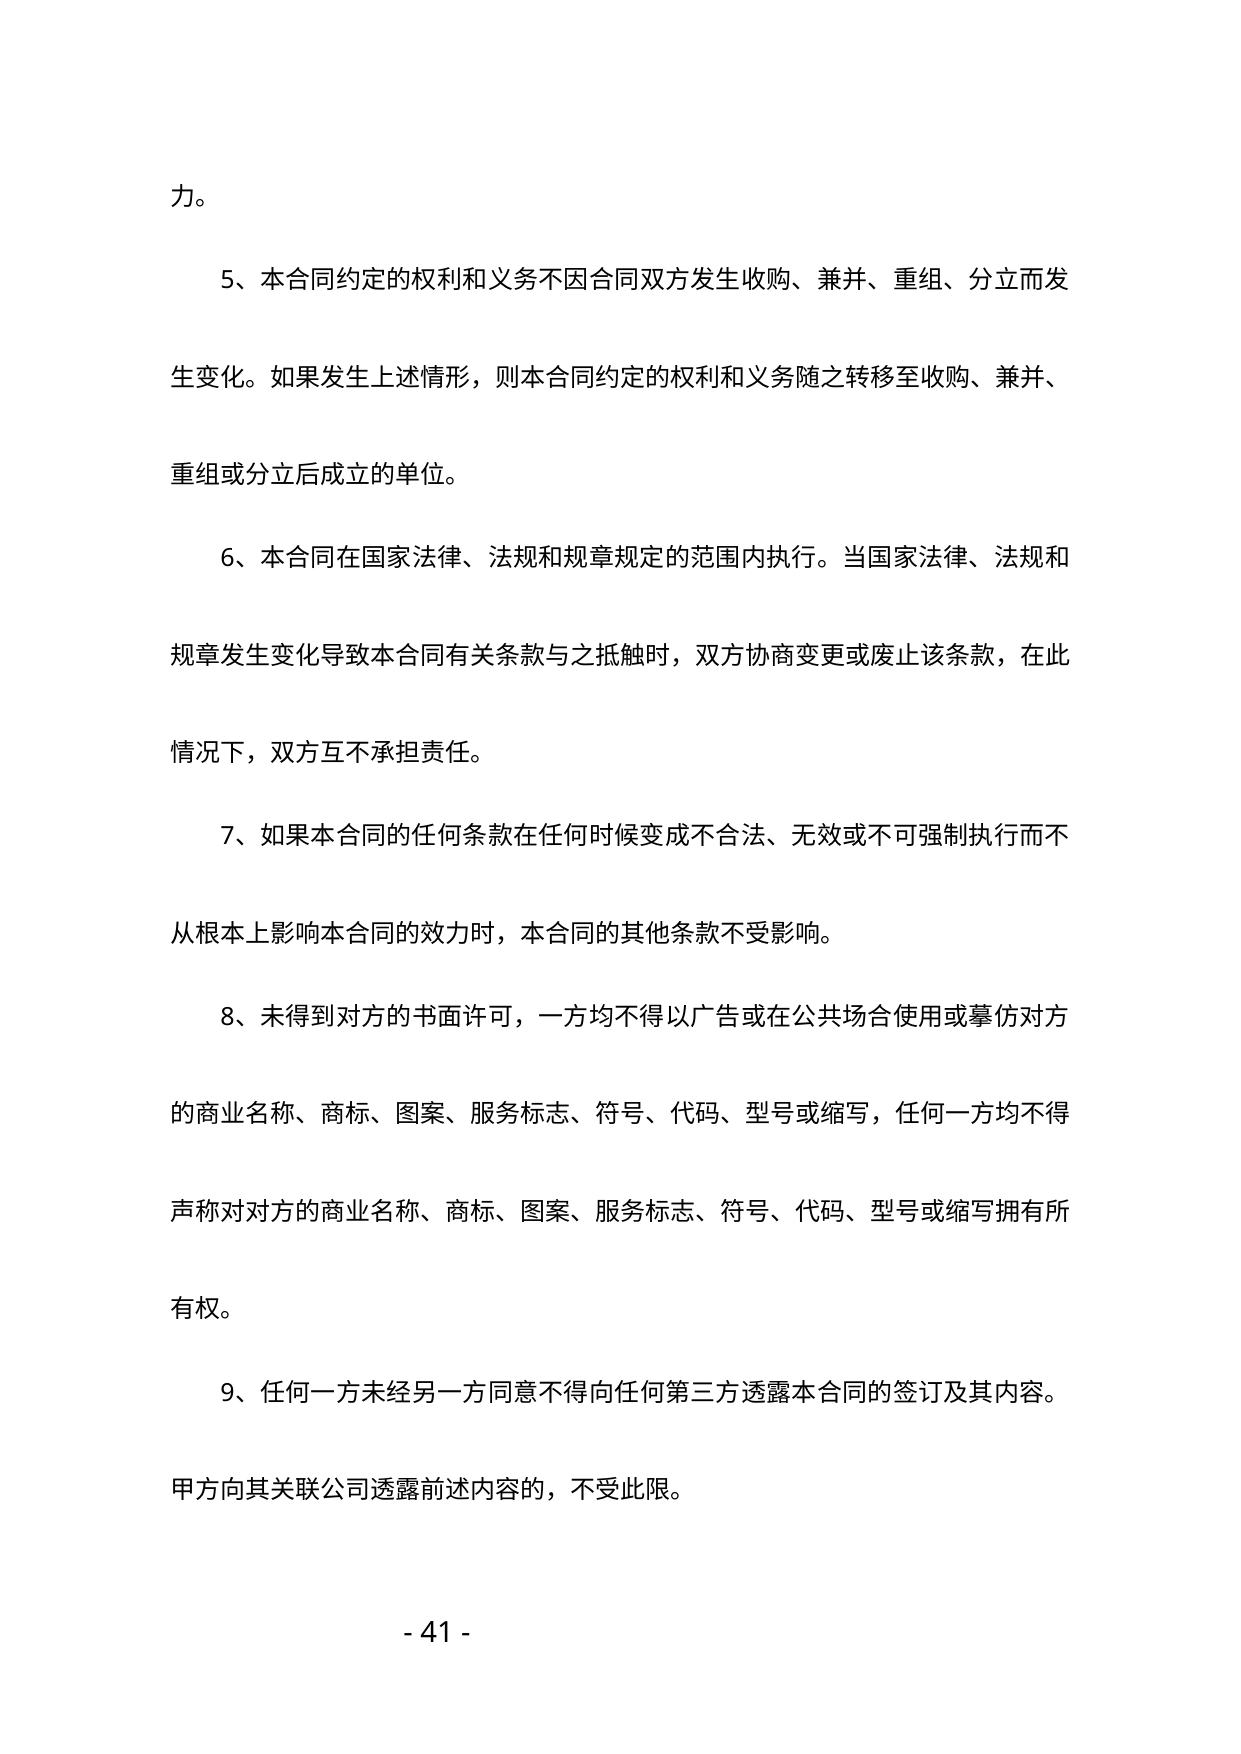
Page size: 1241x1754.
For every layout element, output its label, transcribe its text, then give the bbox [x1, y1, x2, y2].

text 7、如果本合同的任何条款在任何时候变成不合法、无效或不可强制执行而不从根本上影响本合同的效力时，本合同的其他条款不受影响。 [170, 801, 1070, 964]
text 6、本合同在国家法律、法规和规章规定的范围内执行。当国家法律、法规和规章发生变化导致本合同有关条款与之抵触时，双方协商变更或废止该条款，在此情况下，双方互不承担责任。 [170, 523, 1070, 783]
text 8、未得到对方的书面许可，一方均不得以广告或在公共场合使用或摹仿对方的商业名称、商标、图案、服务标志、符号、代码、型号或缩写，任何一方均不得声称对对方的商业名称、商标、图案、服务标志、符号、代码、型号或缩写拥有所有权。 [170, 982, 1070, 1339]
text 9、任何一方未经另一方同意不得向任何第三方透露本合同的签订及其内容。甲方向其关联公司透露前述内容的，不受此限。 [170, 1358, 1070, 1520]
text 5、本合同约定的权利和义务不因合同双方发生收购、兼并、重组、分立而发生变化。如果发生上述情形，则本合同约定的权利和义务随之转移至收购、兼并、重组或分立后成立的单位。 [170, 245, 1070, 505]
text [170, 162, 1070, 227]
